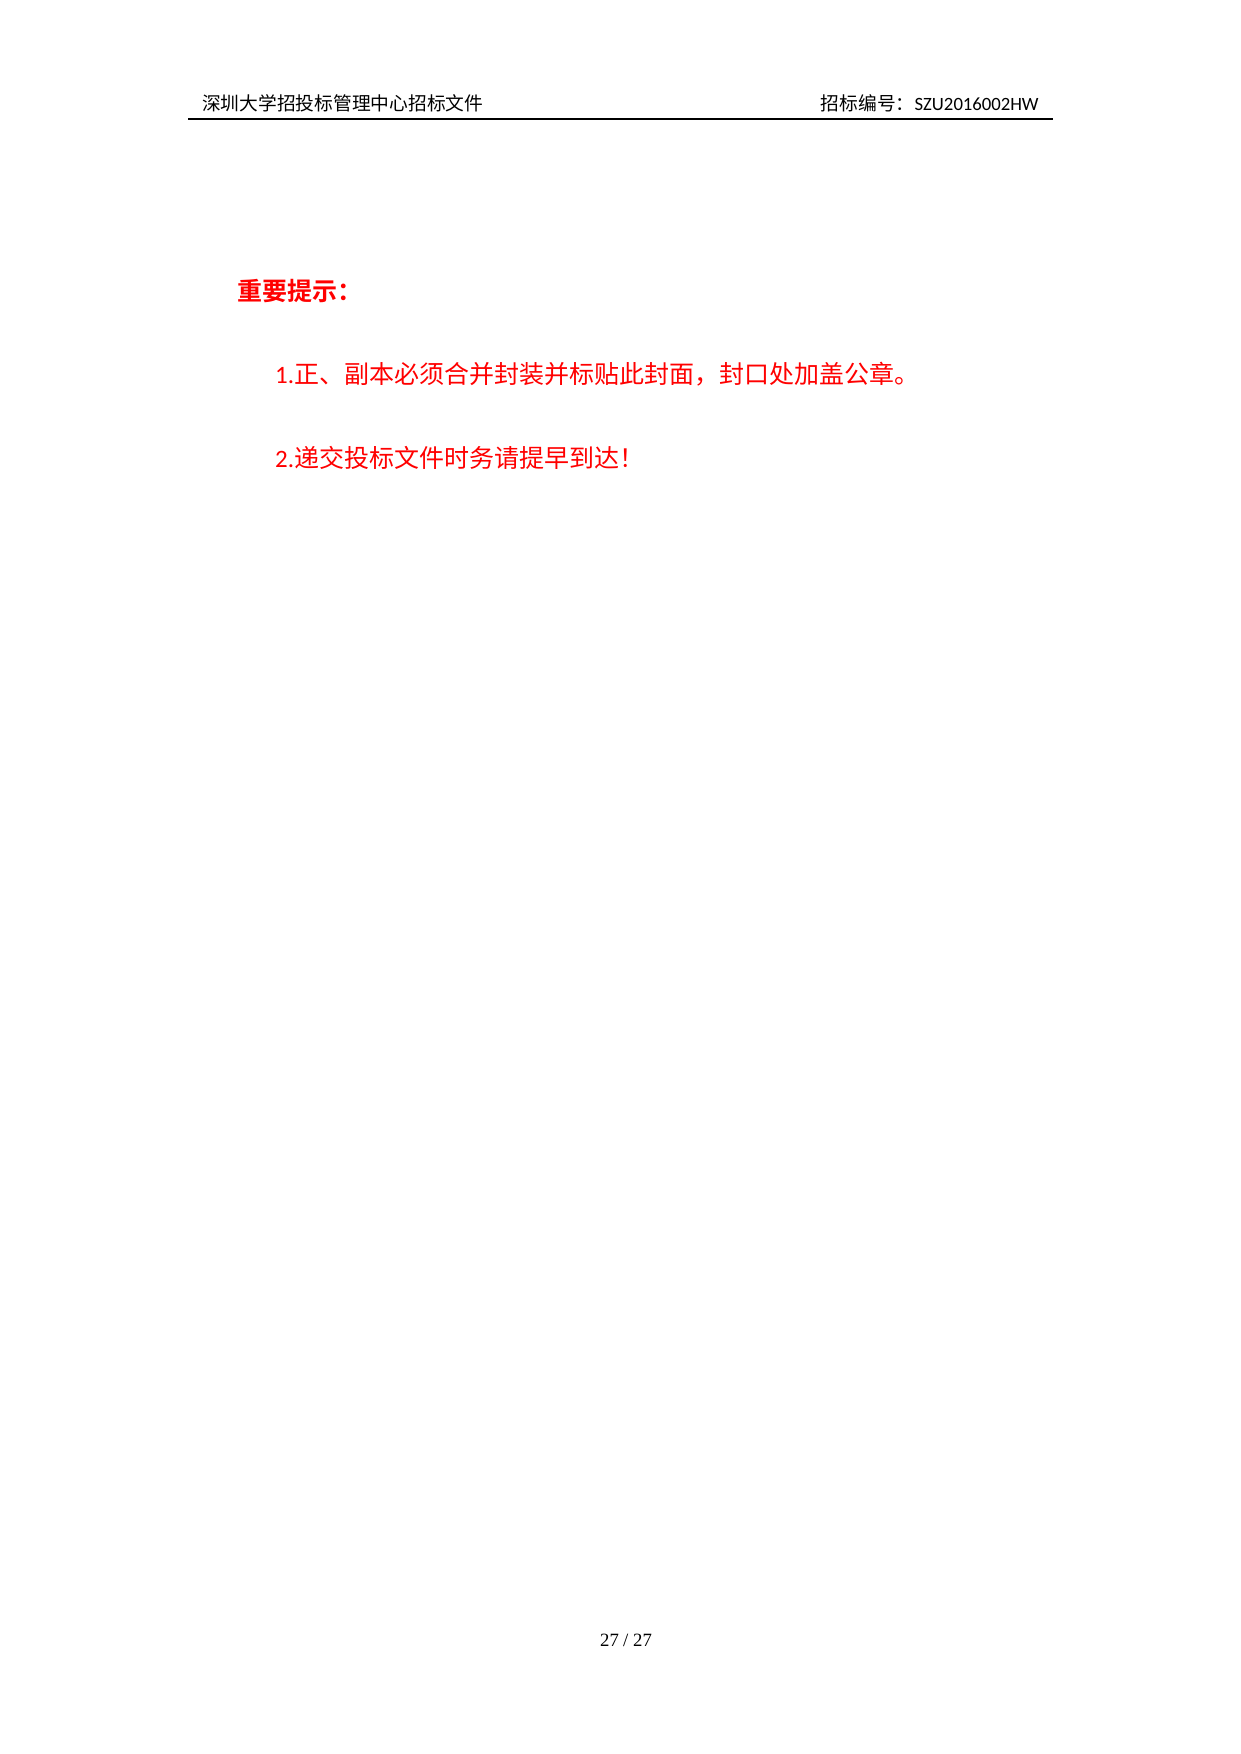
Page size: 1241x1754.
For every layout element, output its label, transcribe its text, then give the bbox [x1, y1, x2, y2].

text 2.递交投标文件时务请提早到达！ [275, 424, 1053, 489]
text 重要提示： [187, 257, 1053, 322]
text 1.正、副本必须合并封装并标贴此封面，封口处加盖公章。 [275, 341, 1053, 406]
